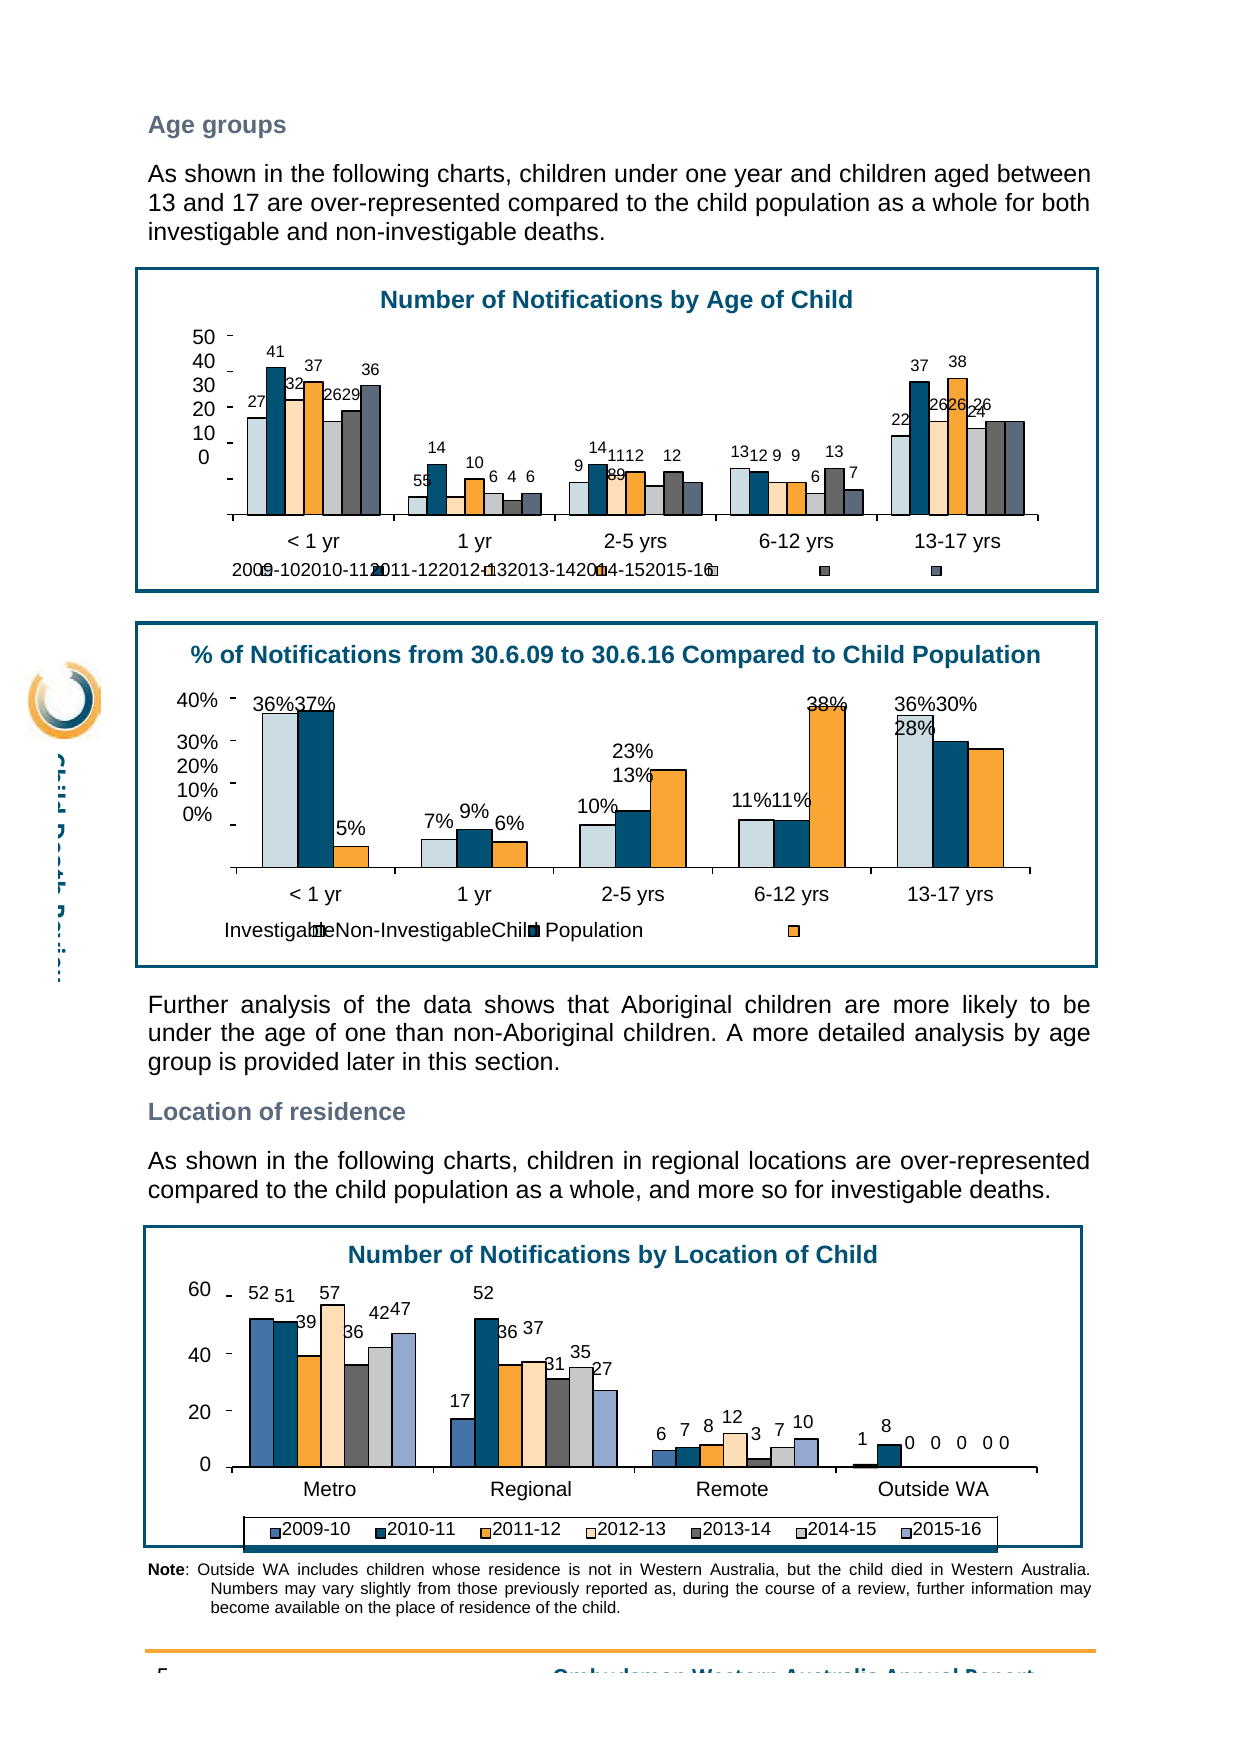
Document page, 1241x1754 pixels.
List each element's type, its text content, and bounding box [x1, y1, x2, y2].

table_cell [998, 1516, 1080, 1545]
table_cell [146, 1516, 243, 1545]
text Note: Outside WA includes children whose residence is not in Western Australia, but the child died in Western Australia. Numbers may vary slightly from those previously reported as, during the course of a review, further information may become available on the place of residence of the child. [148, 1559, 1092, 1617]
text As shown in the following charts, children in regional locations are over-represented compared to the child population as a whole, and more so for investigable deaths. [148, 1146, 1093, 1204]
subtitle Location of residence [148, 1097, 1111, 1126]
table_header Number of Notifications by Location of Child 60 52 51 57 52 47 39 36 42 36 37 40 31 35 27 20 17 12 6 7 8 7 10 8 3 1 0 0 0 0 0 0 Metro Regional Remote Outside WA [146, 1228, 1080, 1516]
subtitle Age groups [148, 110, 1111, 139]
picture [27, 659, 101, 1075]
text Further analysis of the data shows that Aboriginal children are more likely to be under the age of one than non-Aboriginal children. A more detailed analysis by age group is provided later in this section. [148, 989, 1093, 1076]
text As shown in the following charts, children under one year and children aged between 13 and 17 are over-represented compared to the child population as a whole for both investigable and non-investigable deaths. [148, 159, 1093, 246]
table_cell 2009-10 2010-11 2011-12 2012-13 2013-14 2014-15 2015-16 [245, 1518, 997, 1545]
